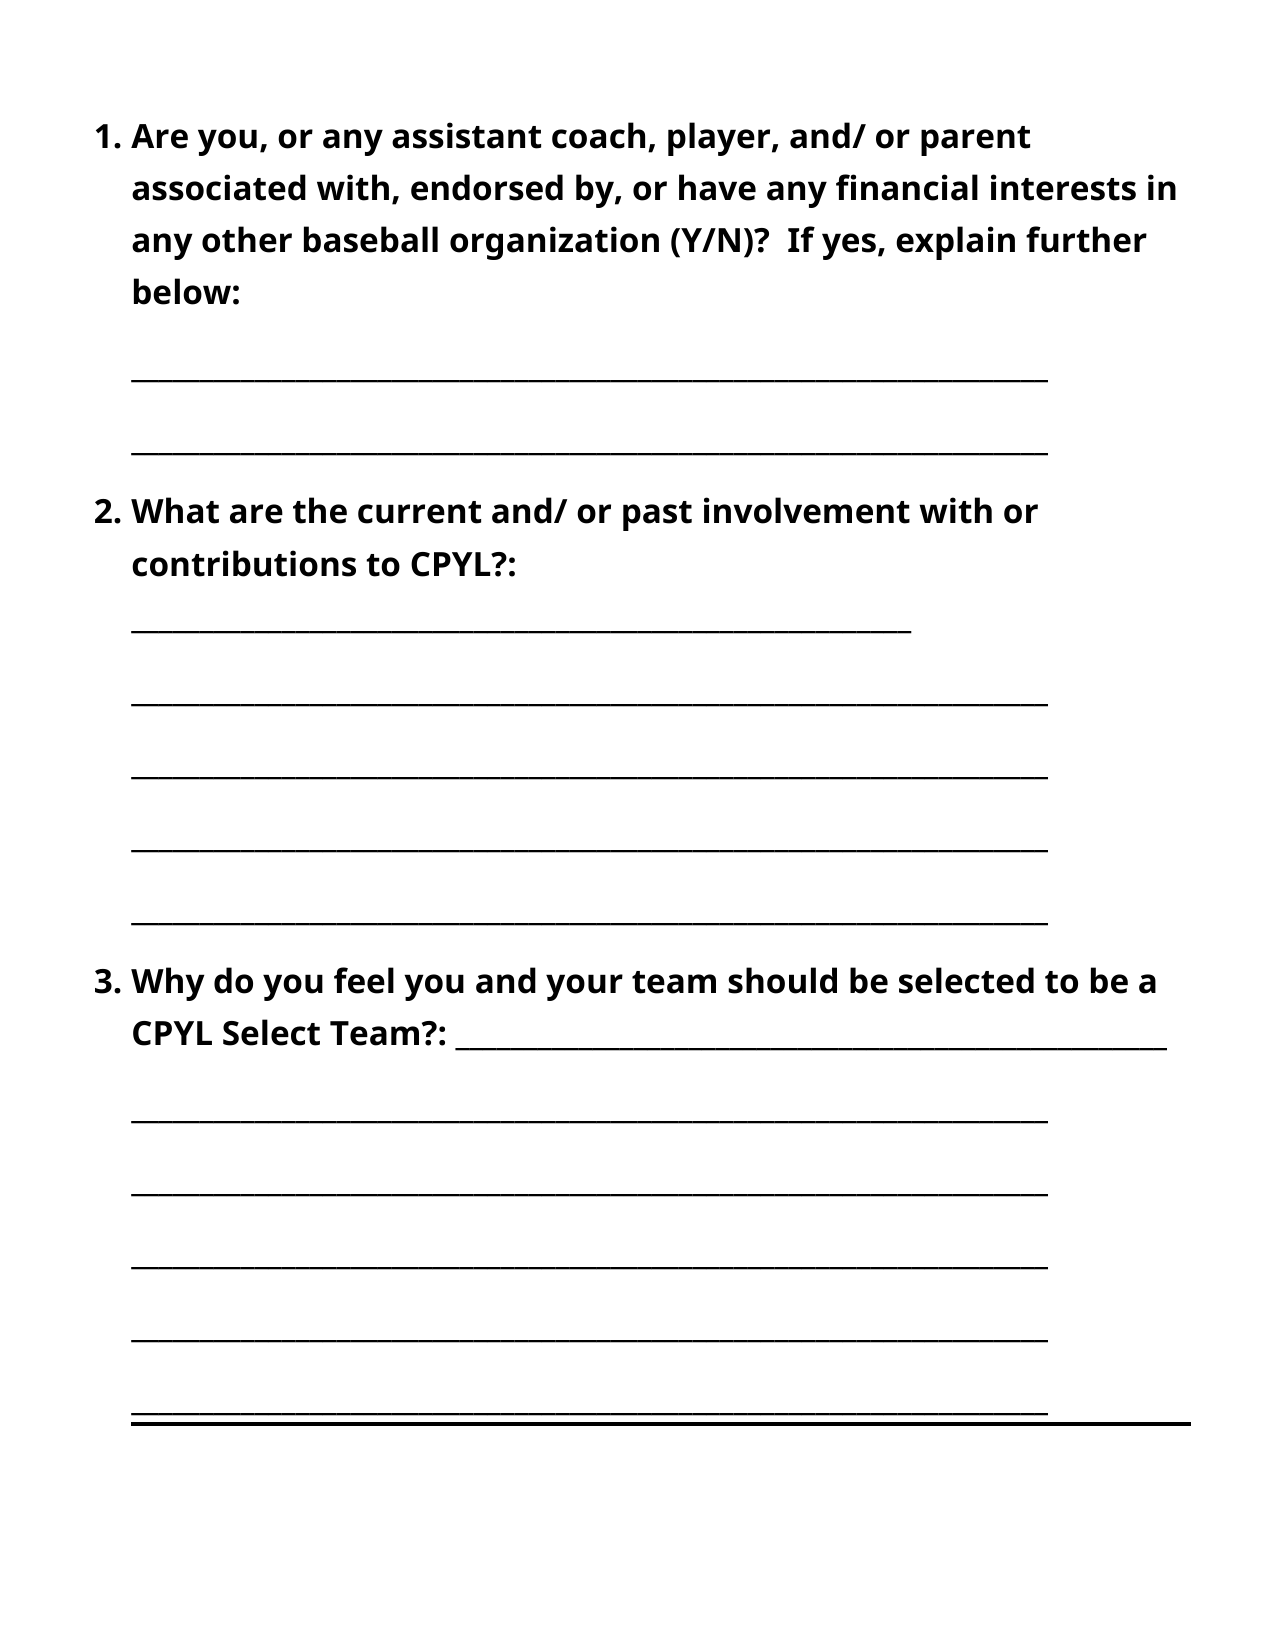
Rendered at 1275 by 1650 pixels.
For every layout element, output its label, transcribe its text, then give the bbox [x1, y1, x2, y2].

list Why do you feel you and your team should be selected to be a CPYL Select Team?: ____________________________________________________ [94, 958, 1191, 1055]
text ___________________________________________________________________ [131, 1156, 1191, 1201]
text ___________________________________________________________________ [131, 1302, 1191, 1347]
text ___________________________________________________________________ [131, 1229, 1191, 1274]
text ___________________________________________________________________ [131, 342, 1191, 387]
text ___________________________________________________________________ [131, 1083, 1191, 1128]
text ___________________________________________________________________ [131, 666, 1191, 711]
text ___________________________________________________________________ [131, 415, 1191, 461]
list Are you, or any assistant coach, player, and/ or parent associated with, endorsed by, or have any financial interests in any other baseball organization (Y/N)? If yes, explain further below: [94, 112, 1191, 314]
text ___________________________________________________________________ [131, 1375, 1191, 1422]
text ___________________________________________________________________ [131, 812, 1191, 857]
list What are the current and/ or past involvement with or contributions to CPYL?: _________________________________________________________ [94, 488, 1191, 638]
text ___________________________________________________________________ [131, 738, 1191, 784]
text ___________________________________________________________________ [131, 884, 1191, 930]
